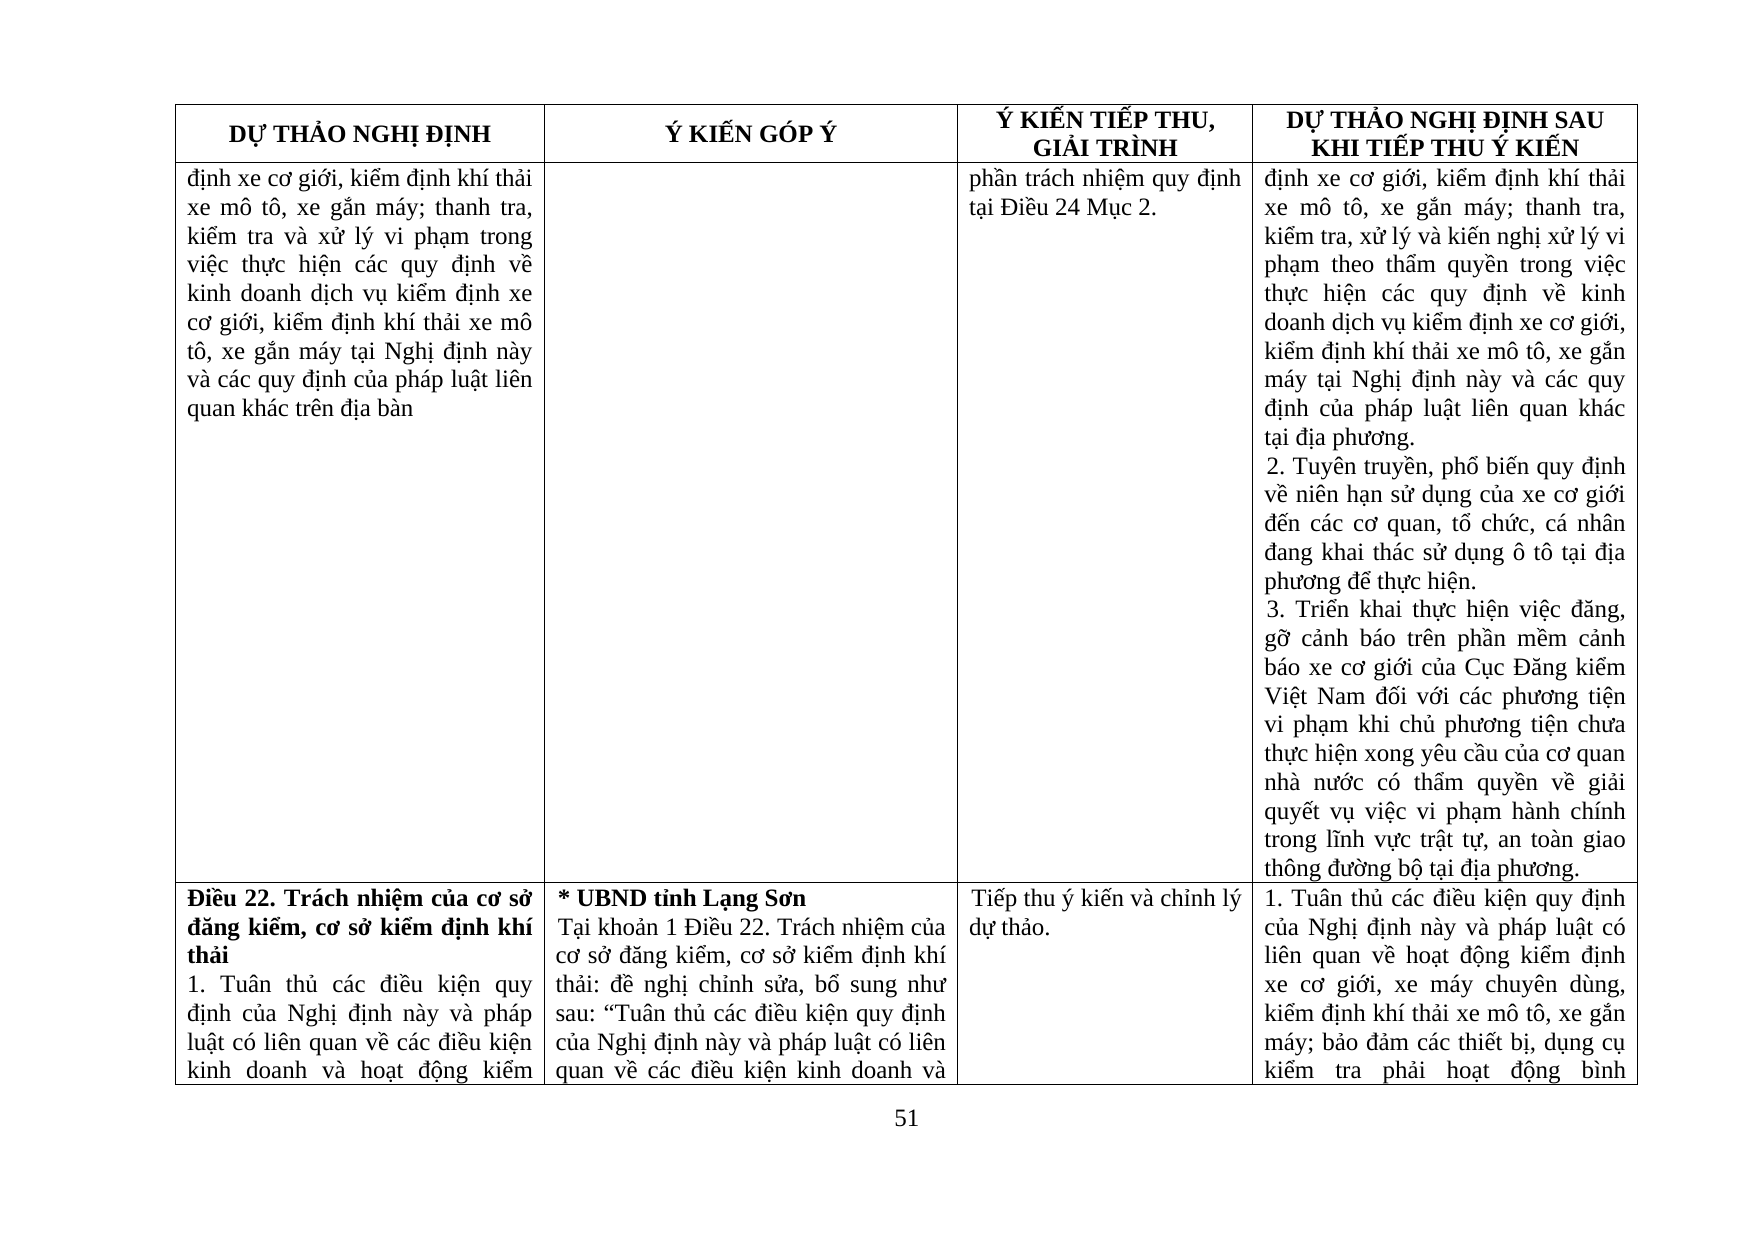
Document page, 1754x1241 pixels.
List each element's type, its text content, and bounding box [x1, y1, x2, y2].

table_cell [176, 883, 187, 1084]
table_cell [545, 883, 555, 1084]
table_cell Cơ quan soạn thảo chỉnh lý trách nhiệm của Cục ĐKVN theo hướng ghép phần trách nhiệm quy định tại Điều 24 Mục 2. [958, 163, 1252, 882]
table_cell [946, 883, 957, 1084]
table_cell Tiếp thu ý kiến và chỉnh lý dự thảo. [958, 883, 1252, 1084]
table_header DỰ THẢO NGHỊ ĐỊNH SAU KHI TIẾP THU Ý KIẾN [1253, 105, 1637, 162]
table_header DỰ THẢO NGHỊ ĐỊNH [176, 105, 544, 162]
table_header Ý KIẾN TIẾP THU, GIẢI TRÌNH [958, 105, 1252, 162]
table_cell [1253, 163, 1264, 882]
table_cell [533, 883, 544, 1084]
table_header Ý KIẾN GÓP Ý [545, 105, 957, 162]
table_cell [545, 163, 957, 882]
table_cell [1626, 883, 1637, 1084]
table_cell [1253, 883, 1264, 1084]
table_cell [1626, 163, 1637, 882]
